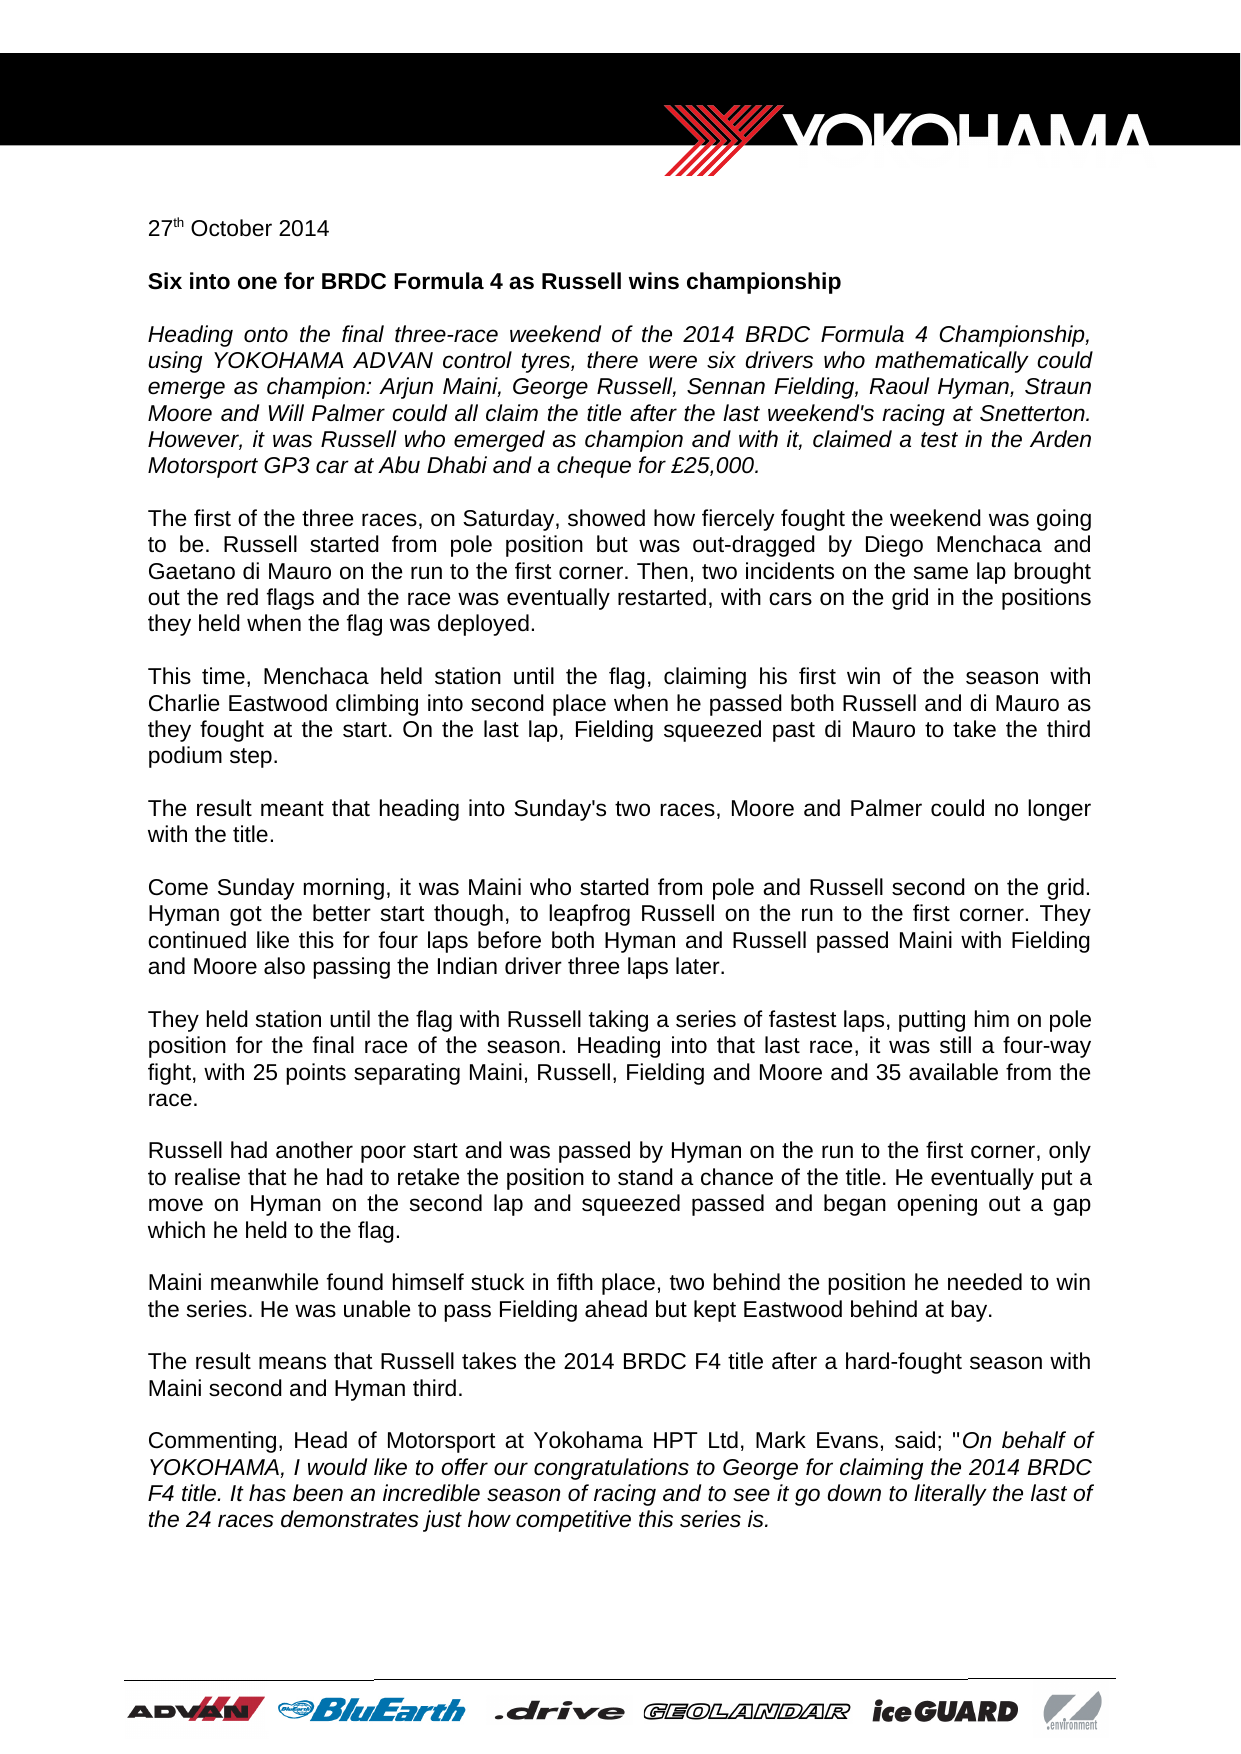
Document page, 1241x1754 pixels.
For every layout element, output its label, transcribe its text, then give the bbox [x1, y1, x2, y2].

text Commenting, Head of Motorsport at Yokohama HPT Ltd, Mark Evans, said; "On behalf of YOKOHAMA, I would like to offer our congratulations to George for claiming the 2014 BRDC F4 title. It has been an incredible season of racing and to see it go down to literally the last of the 24 races demonstrates just how competitive this series is. [148, 1427, 1093, 1533]
text 27th October 2014 [148, 215, 1093, 241]
text This time, Menchaca held station until the flag, claiming his first win of the season with Charlie Eastwood climbing into second place when he passed both Russell and di Mauro as they fought at the start. On the last lap, Fielding squeezed past di Mauro to take the third podium step. [148, 663, 1093, 768]
text The result means that Russell takes the 2014 BRDC F4 title after a hard-fought season with Maini second and Hyman third. [148, 1348, 1093, 1401]
text Come Sunday morning, it was Maini who started from pole and Russell second on the grid. Hyman got the better start though, to leapfrog Russell on the run to the first corner. They continued like this for four laps before both Hyman and Russell passed Maini with Fielding and Moore also passing the Indian driver three laps later. [148, 874, 1093, 979]
picture [643, 1679, 1110, 1738]
picture [124, 1681, 479, 1739]
text They held station until the flag with Russell taking a series of fastest laps, putting him on pole position for the final race of the season. Heading into that last race, it was still a four-way fight, with 25 points separating Maini, Russell, Fielding and Moore and 35 available from the race. [148, 1006, 1093, 1111]
text Maini meanwhile found himself stuck in fifth place, two behind the position he needed to win the series. He was unable to pass Fielding ahead but kept Eastwood behind at bay. [148, 1269, 1093, 1322]
text Heading onto the final three-race weekend of the 2014 BRDC Formula 4 Championship, using YOKOHAMA ADVAN control tyres, there were six drivers who mathematically could emerge as champion: Arjun Maini, George Russell, Sennan Fielding, Raoul Hyman, Straun Moore and Will Palmer could all claim the title after the last weekend's racing at Snetterton. However, it was Russell who emerged as champion and with it, claimed a test in the Arden Motorsport GP3 car at Abu Dhabi and a cheque for £25,000. [148, 321, 1093, 479]
text Russell had another poor start and was passed by Hyman on the run to the first corner, only to realise that he had to retake the position to stand a chance of the title. He eventually put a move on Hyman on the second lap and squeezed passed and began opening out a gap which he held to the flag. [148, 1137, 1093, 1243]
picture [486, 1695, 633, 1725]
text The result meant that heading into Sunday's two races, Moore and Palmer could no longer with the title. [148, 795, 1093, 848]
picture [574, 39, 1241, 237]
text Six into one for BRDC Formula 4 as Russell wins championship [148, 268, 1093, 294]
text The first of the three races, on Saturday, showed how fiercely fought the weekend was going to be. Russell started from pole position but was out-dragged by Diego Menchaca and Gaetano di Mauro on the run to the first corner. Then, two incidents on the same lap brought out the red flags and the race was eventually restarted, with cars on the grid in the positions they held when the flag was deployed. [148, 505, 1093, 637]
